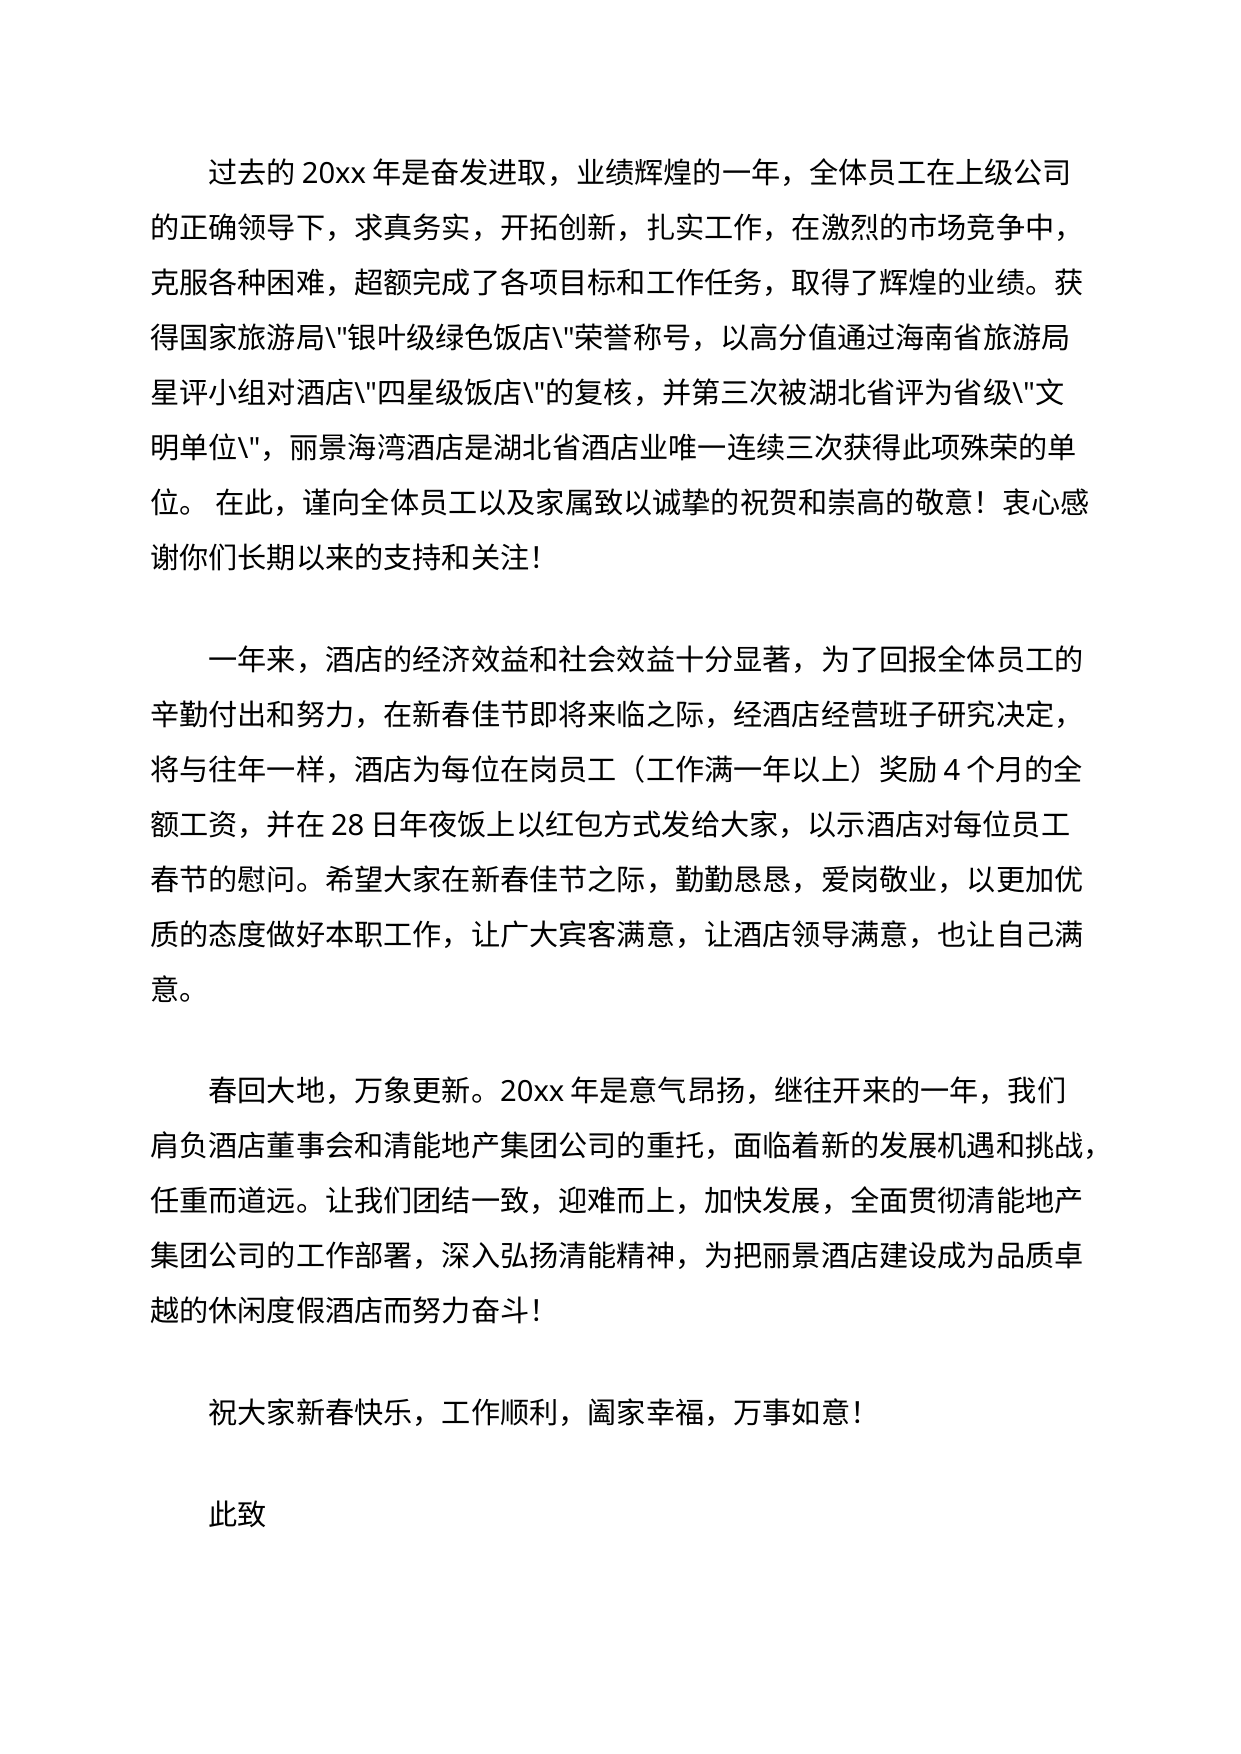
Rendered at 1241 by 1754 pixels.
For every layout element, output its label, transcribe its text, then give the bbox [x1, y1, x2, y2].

text 一年来，酒店的经济效益和社会效益十分显著，为了回报全体员工的辛勤付出和努力，在新春佳节即将来临之际，经酒店经营班子研究决定，将与往年一样，酒店为每位在岗员工（工作满一年以上）奖励4个月的全额工资，并在28日年夜饭上以红包方式发给大家，以示酒店对每位员工春节的慰问。希望大家在新春佳节之际，勤勤恳恳，爱岗敬业，以更加优质的态度做好本职工作，让广大宾客满意，让酒店领导满意，也让自己满意。 [150, 636, 1090, 1008]
text 此致 [150, 1491, 1090, 1533]
text 祝大家新春快乐，工作顺利，阖家幸福，万事如意！ [150, 1389, 1090, 1432]
text 春回大地，万象更新。20xx年是意气昂扬，继往开来的一年，我们肩负酒店董事会和清能地产集团公司的重托，面临着新的发展机遇和挑战，任重而道远。让我们团结一致，迎难而上，加快发展，全面贯彻清能地产集团公司的工作部署，深入弘扬清能精神，为把丽景酒店建设成为品质卓越的休闲度假酒店而努力奋斗！ [150, 1068, 1090, 1330]
text 过去的20xx年是奋发进取，业绩辉煌的一年，全体员工在上级公司的正确领导下，求真务实，开拓创新，扎实工作，在激烈的市场竞争中，克服各种困难，超额完成了各项目标和工作任务，取得了辉煌的业绩。获得国家旅游局\"银叶级绿色饭店\"荣誉称号，以高分值通过海南省旅游局星评小组对酒店\"四星级饭店\"的复核，并第三次被湖北省评为省级\"文明单位\"，丽景海湾酒店是湖北省酒店业唯一连续三次获得此项殊荣的单位。 在此，谨向全体员工以及家属致以诚挚的祝贺和崇高的敬意！衷心感谢你们长期以来的支持和关注！ [150, 150, 1090, 577]
